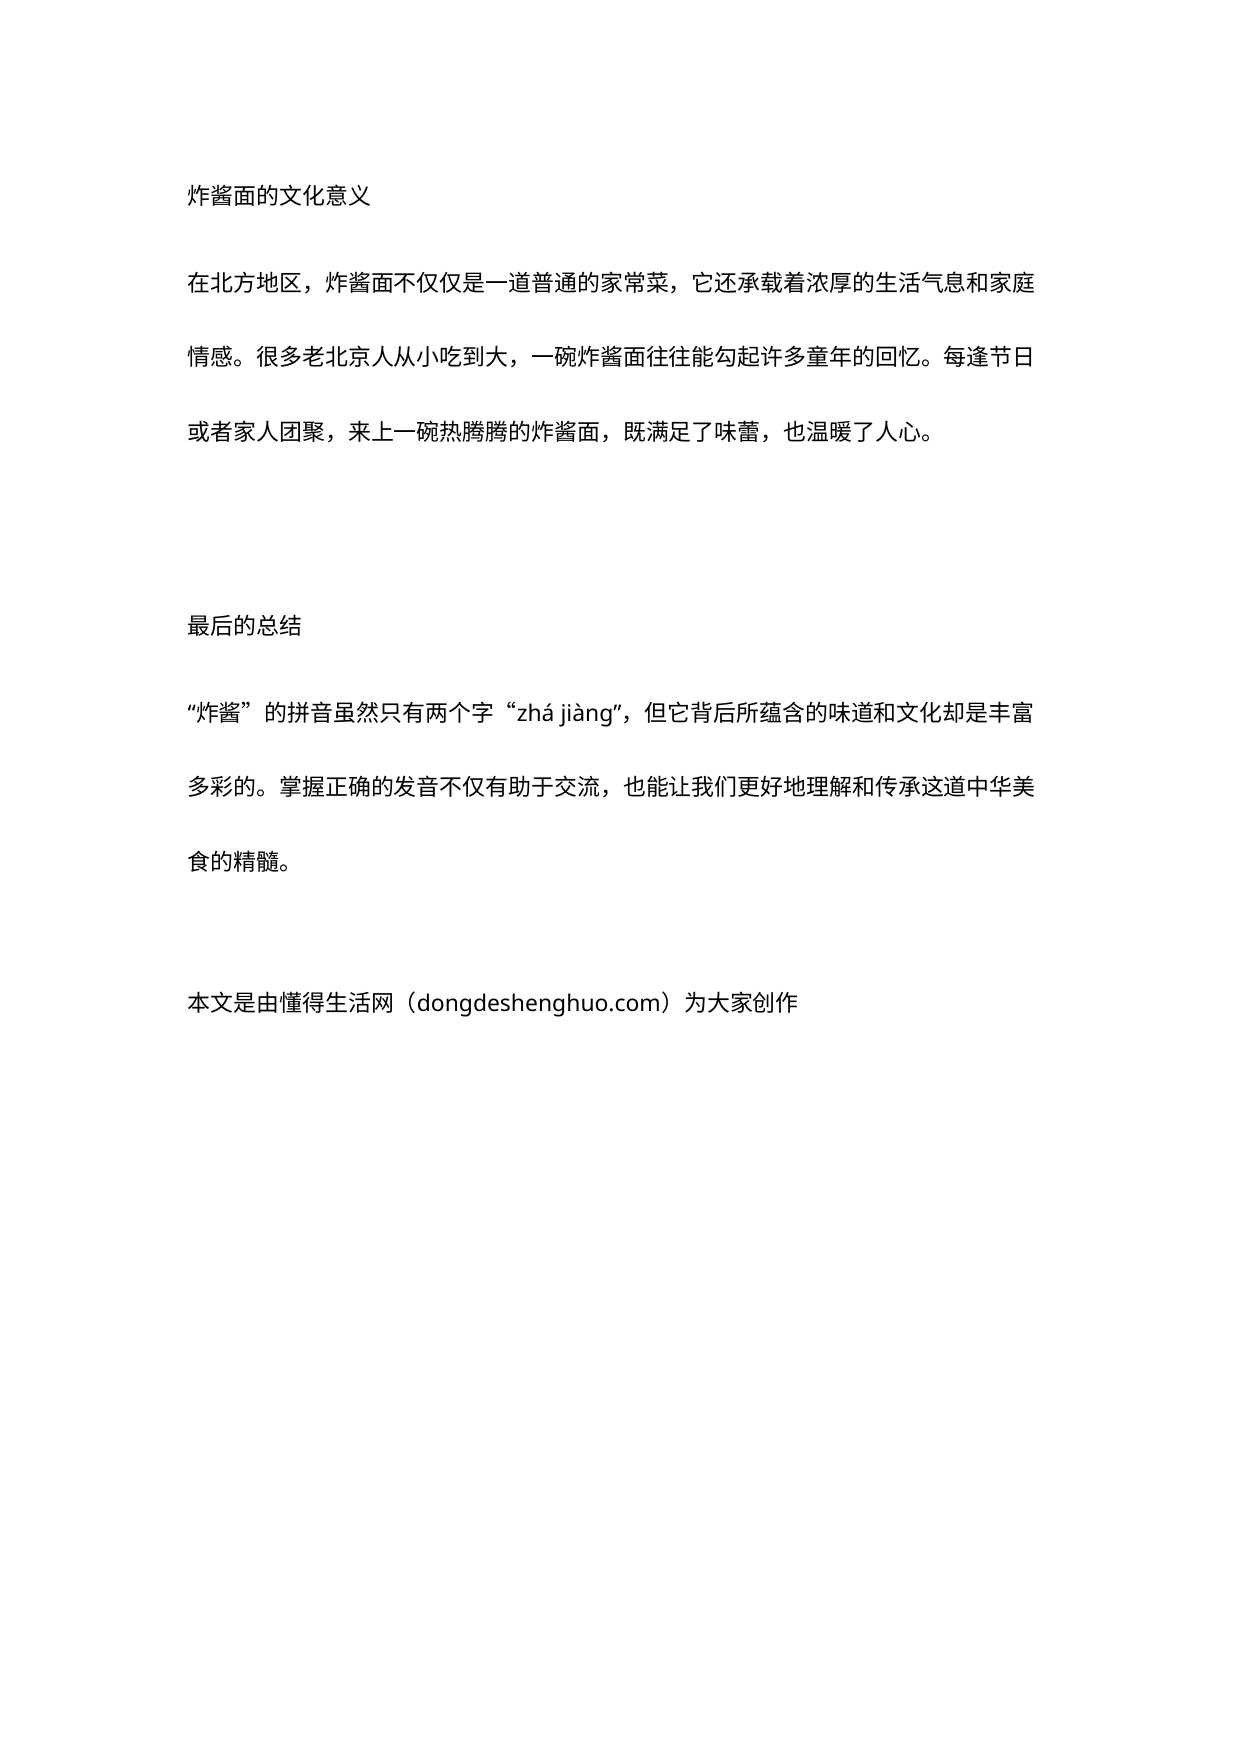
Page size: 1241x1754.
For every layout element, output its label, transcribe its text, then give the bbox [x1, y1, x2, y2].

text “炸酱”的拼音虽然只有两个字“zhá jiàng”，但它背后所蕴含的味道和文化却是丰富多彩的。掌握正确的发音不仅有助于交流，也能让我们更好地理解和传承这道中华美食的精髓。 [187, 679, 1053, 893]
text 在北方地区，炸酱面不仅仅是一道普通的家常菜，它还承载着浓厚的生活气息和家庭情感。很多老北京人从小吃到大，一碗炸酱面往往能勾起许多童年的回忆。每逢节日或者家人团聚，来上一碗热腾腾的炸酱面，既满足了味蕾，也温暖了人心。 [187, 248, 1053, 463]
text 最后的总结 [187, 592, 1053, 657]
text 本文是由懂得生活网（dongdeshenghuo.com）为大家创作 [187, 968, 1053, 1033]
text 炸酱面的文化意义 [187, 162, 1053, 227]
